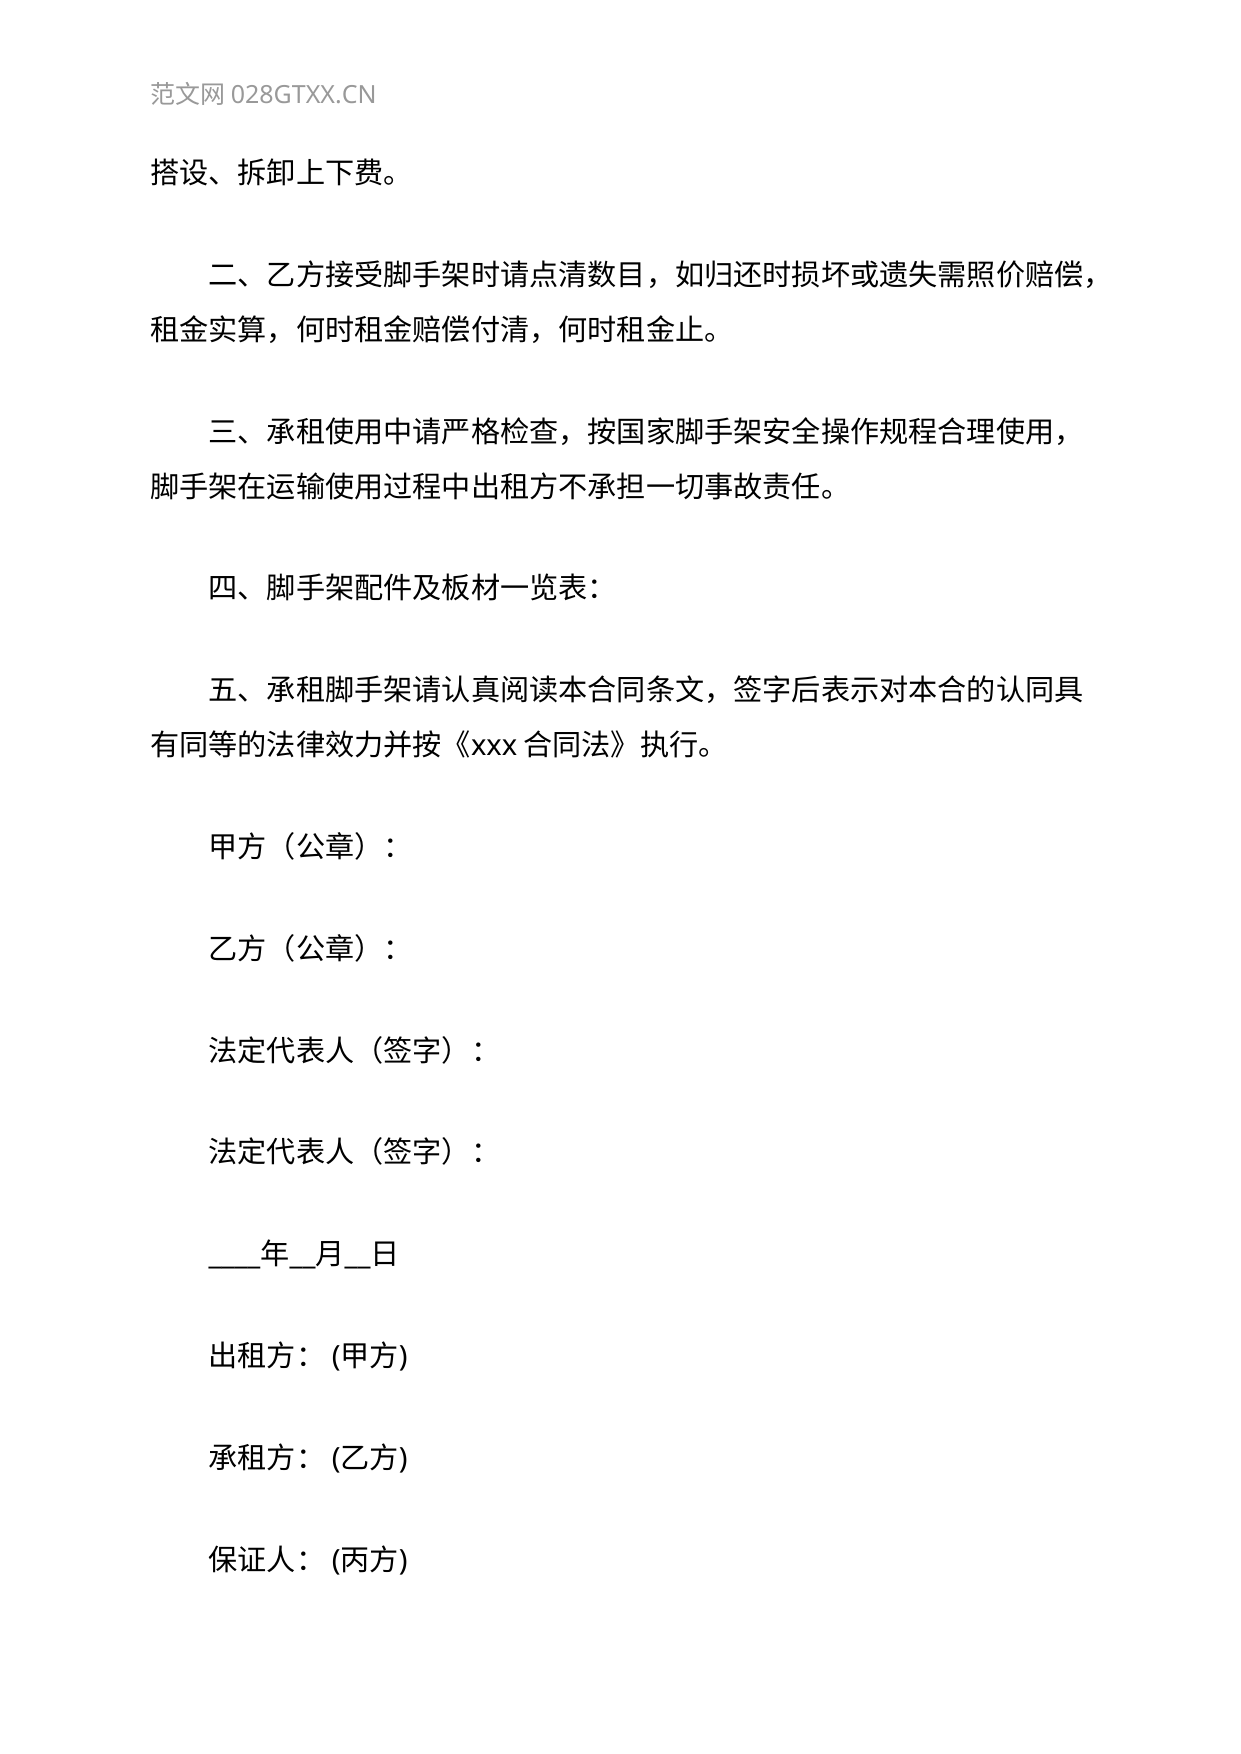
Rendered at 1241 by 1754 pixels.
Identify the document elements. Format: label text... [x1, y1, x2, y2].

text 四、脚手架配件及板材一览表： [150, 565, 1090, 607]
text 保证人： (丙方) [150, 1537, 1090, 1579]
text 三、承租使用中请严格检查，按国家脚手架安全操作规程合理使用，脚手架在运输使用过程中出租方不承担一切事故责任。 [150, 408, 1090, 506]
text 五、承租脚手架请认真阅读本合同条文，签字后表示对本合的认同具有同等的法律效力并按《xxx合同法》执行。 [150, 667, 1090, 764]
text 出租方： (甲方) [150, 1333, 1090, 1375]
text 承租方： (乙方) [150, 1435, 1090, 1477]
text ____年__月__日 [150, 1231, 1090, 1273]
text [150, 150, 1090, 192]
text 乙方（公章）： [150, 926, 1090, 968]
text 二、乙方接受脚手架时请点清数目，如归还时损坏或遗失需照价赔偿，租金实算，何时租金赔偿付清，何时租金止。 [150, 252, 1090, 349]
text 法定代表人（签字）： [150, 1027, 1090, 1069]
text 甲方（公章）： [150, 824, 1090, 866]
text 法定代表人（签字）： [150, 1129, 1090, 1171]
